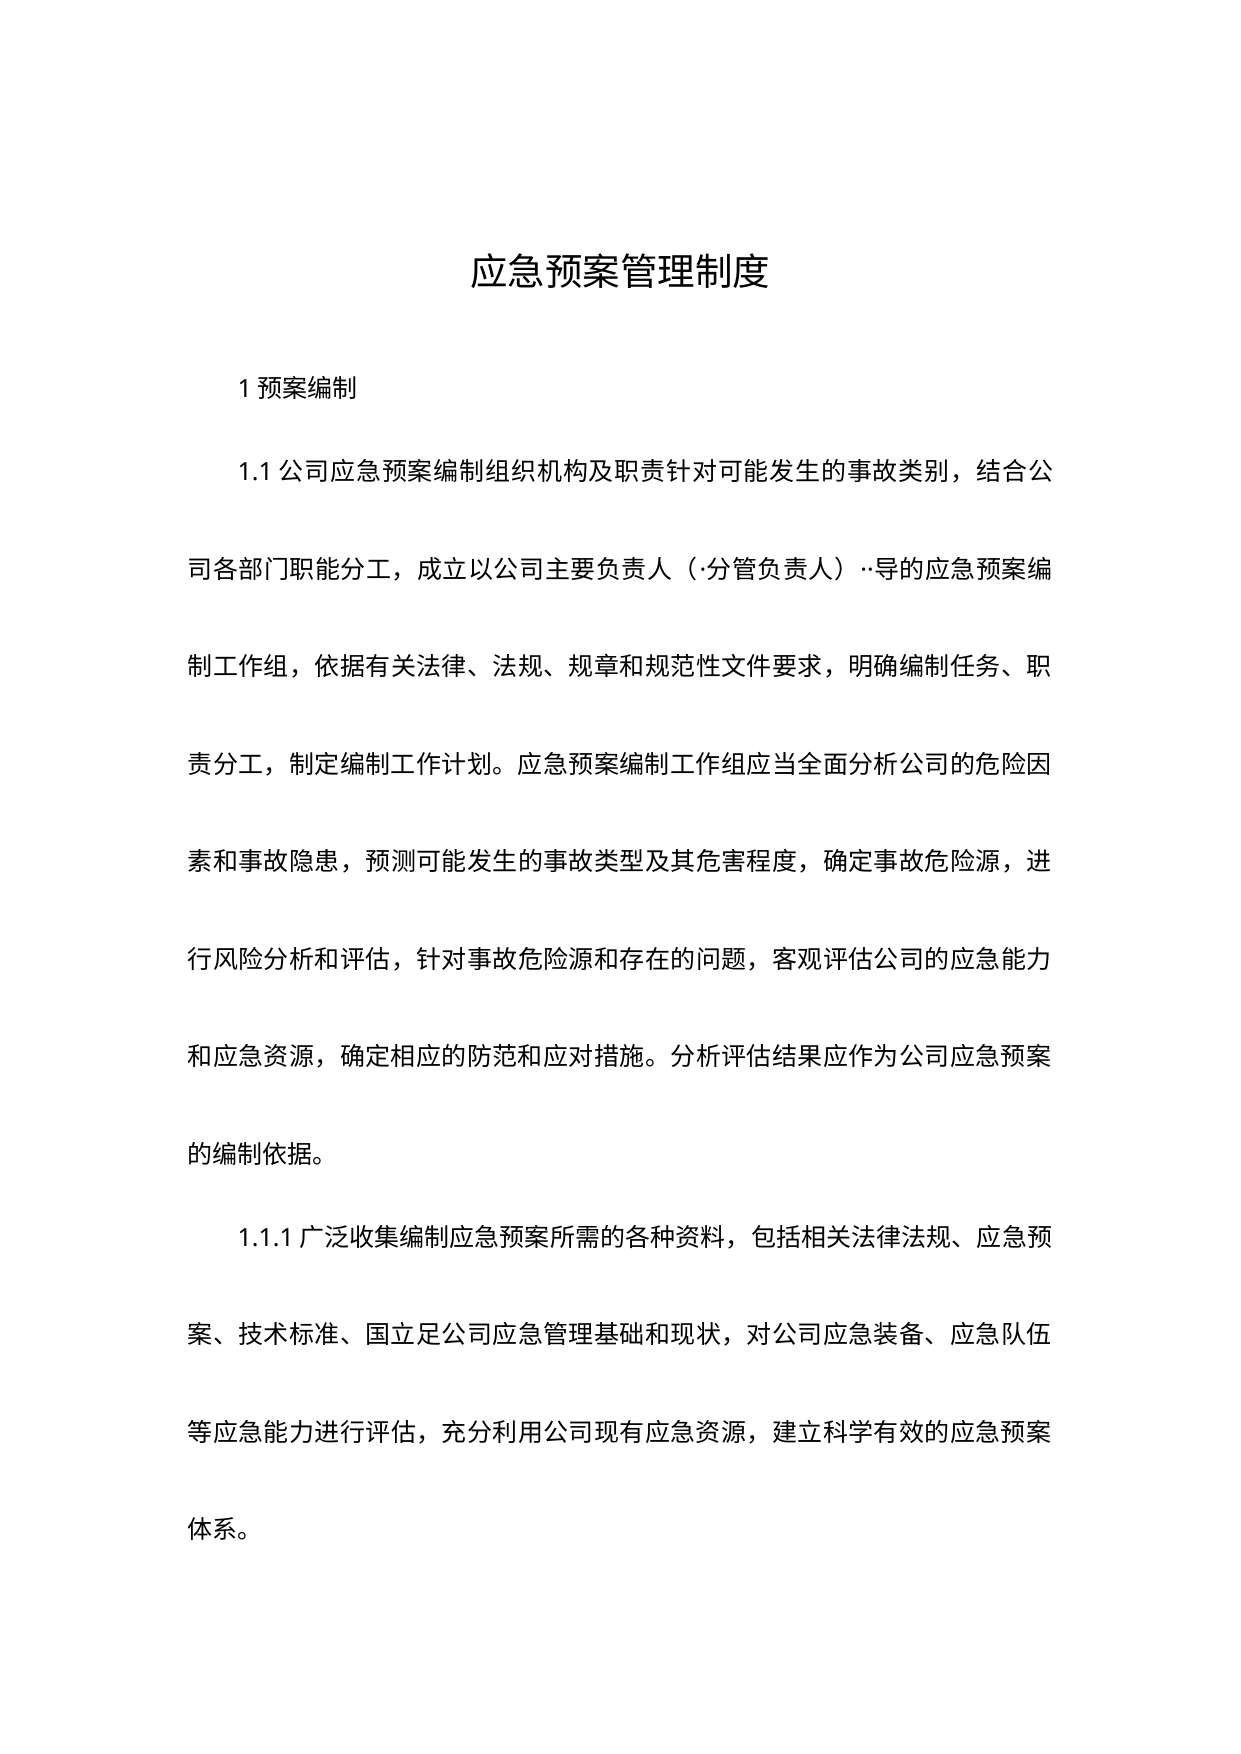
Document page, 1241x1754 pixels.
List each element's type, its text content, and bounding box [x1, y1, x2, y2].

text 1预案编制 [187, 354, 1053, 419]
text 1.1公司应急预案编制组织机构及职责针对可能发生的事故类别，结合公司各部门职能分工，成立以公司主要负责人（·分管负责人）··导的应急预案编制工作组，依据有关法律、法规、规章和规范性文件要求，明确编制任务、职责分工，制定编制工作计划。应急预案编制工作组应当全面分析公司的危险因素和事故隐患，预测可能发生的事故类型及其危害程度，确定事故危险源，进行风险分析和评估，针对事故危险源和存在的问题，客观评估公司的应急能力和应急资源，确定相应的防范和应对措施。分析评估结果应作为公司应急预案的编制依据。 [187, 437, 1053, 1185]
text 1.1.1广泛收集编制应急预案所需的各种资料，包括相关法律法规、应急预案、技术标准、国立足公司应急管理基础和现状，对公司应急装备、应急队伍等应急能力进行评估，充分利用公司现有应急资源，建立科学有效的应急预案体系。 [187, 1203, 1053, 1560]
subtitle 应急预案管理制度 [187, 237, 1053, 302]
